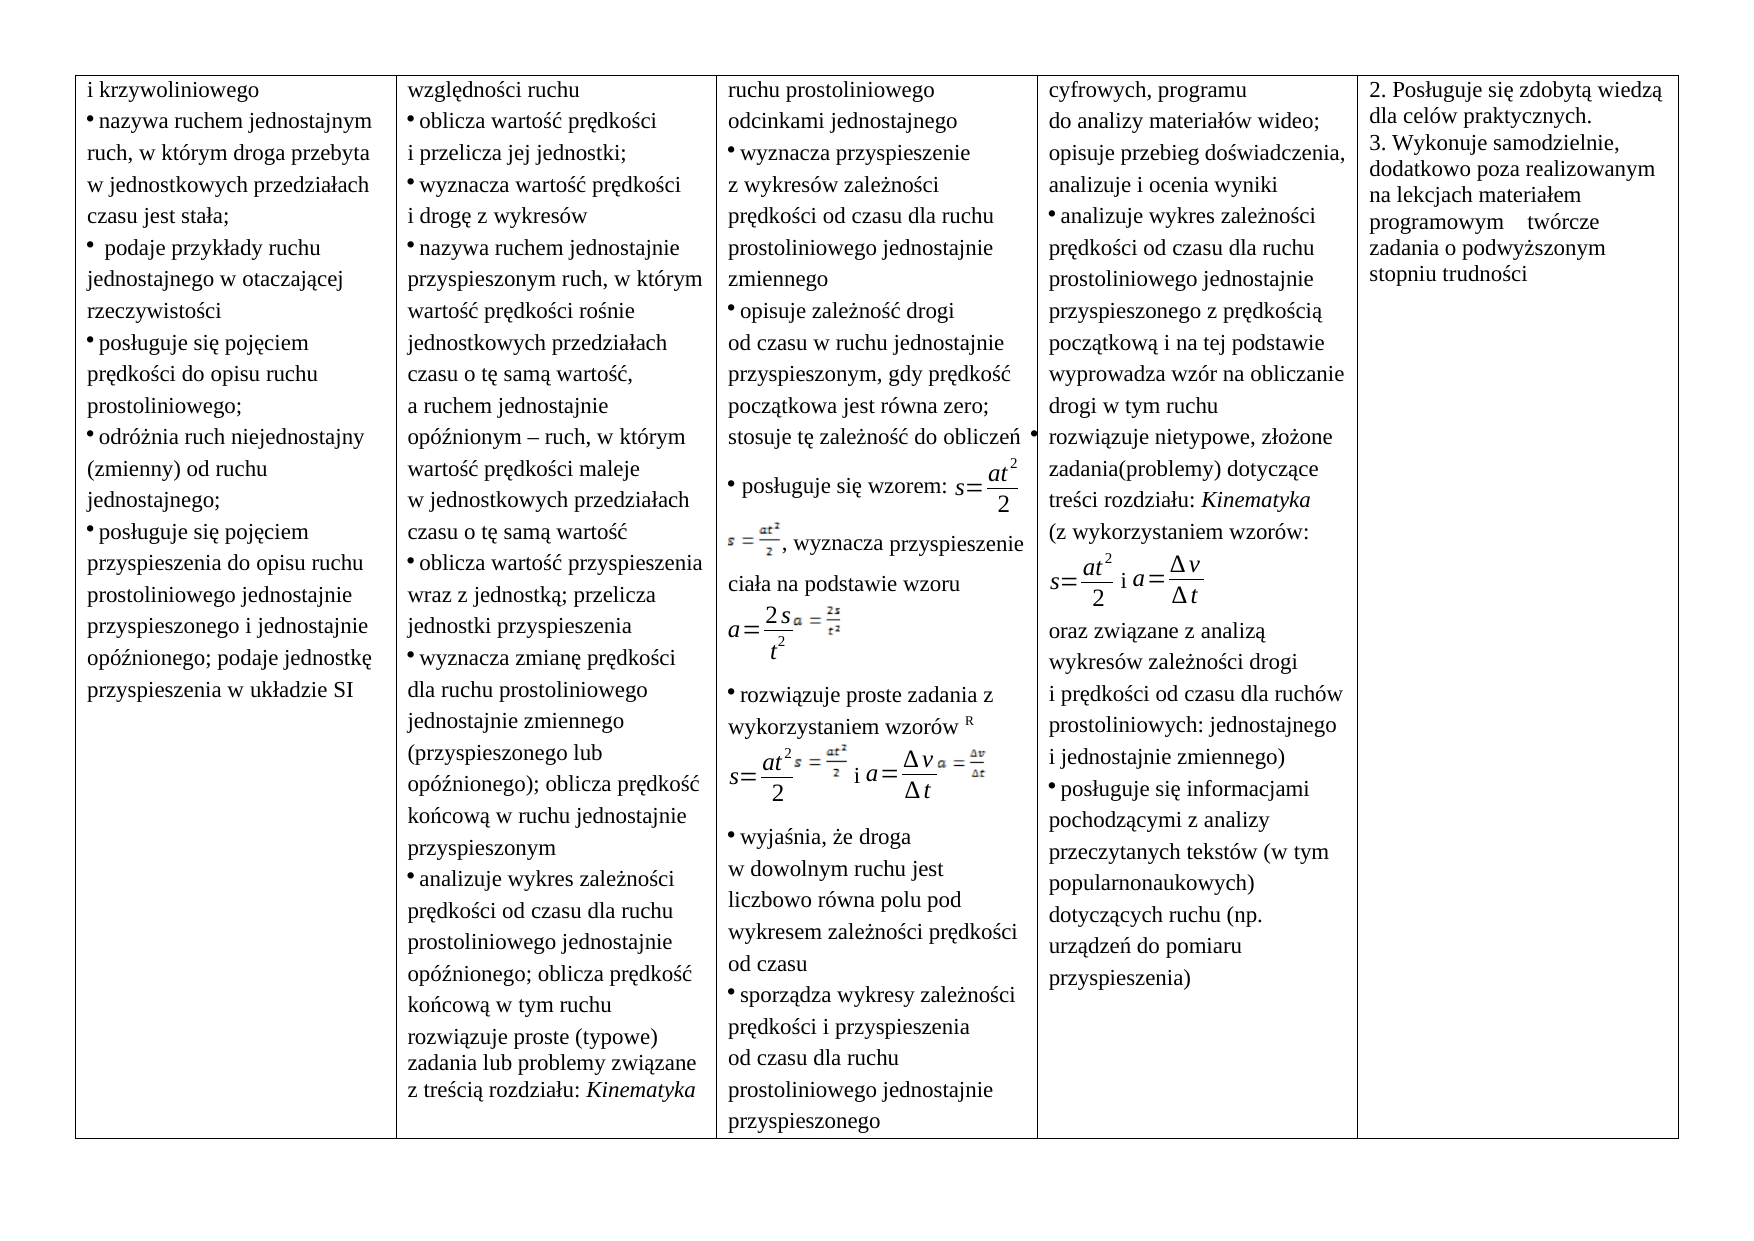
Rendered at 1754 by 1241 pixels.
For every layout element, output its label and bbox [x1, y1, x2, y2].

picture [793, 605, 840, 640]
table_cell [1038, 76, 1357, 1138]
table_cell [76, 76, 396, 1138]
table_cell [397, 76, 716, 1138]
table_cell [1358, 76, 1678, 1138]
table_cell [717, 76, 1037, 1138]
picture [727, 522, 782, 561]
picture [794, 743, 848, 782]
picture [937, 748, 986, 782]
